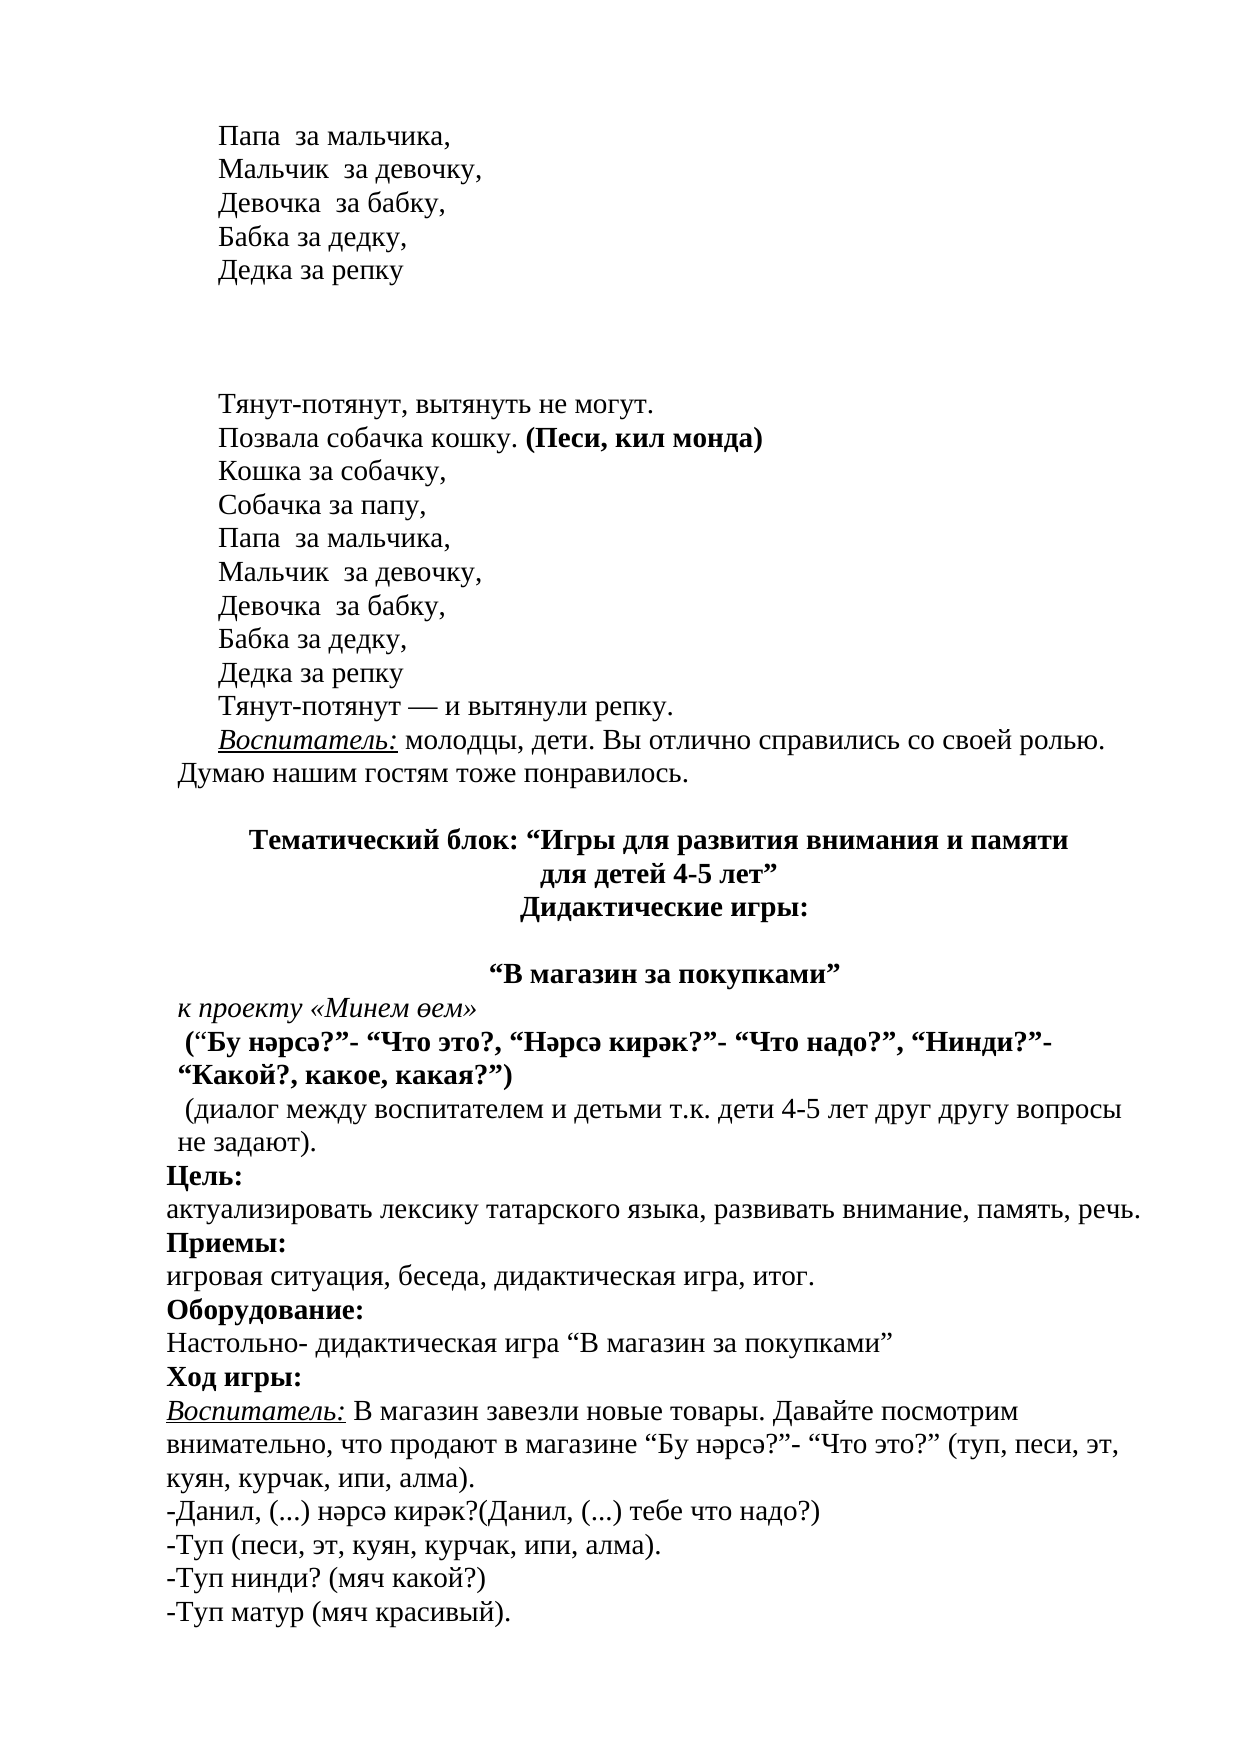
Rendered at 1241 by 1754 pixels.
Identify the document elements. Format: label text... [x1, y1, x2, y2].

text игровая ситуация, беседа, дидактическая игра, итог. [166, 1258, 1152, 1292]
text Девочка за бабку, [177, 588, 1152, 621]
text Бабка за дедку, [177, 219, 1152, 252]
text (диалог между воспитателем и детьми т.к. дети 4-5 лет друг другу вопросы не задают). [177, 1091, 1152, 1158]
text Собачка за папу, [177, 487, 1152, 521]
text Мальчик за девочку, [177, 152, 1152, 185]
text Воспитатель: молодцы, дети. Вы отлично справились со своей ролью. Думаю нашим гостям тоже понравилось. [177, 722, 1152, 789]
text Ход игры: [166, 1359, 1152, 1393]
text Настольно- дидактическая игра “В магазин за покупками” [166, 1326, 1152, 1359]
text Оборудование: [166, 1292, 1152, 1326]
text Цель: [166, 1158, 1152, 1191]
text Девочка за бабку, [177, 185, 1152, 219]
text Приемы: [166, 1225, 1152, 1258]
text Тематический блок: “Игры для развития внимания и памяти [166, 822, 1152, 856]
text “В магазин за покупками” [177, 957, 1152, 990]
text Тянут-потянут, вытянуть не могут. [177, 386, 1152, 420]
text -Туп нинди? (мяч какой?) [166, 1560, 1152, 1594]
text (“Бу нәрсә?”- “Что это?, “Нәрсә кирәк?”- “Что надо?”, “Нинди?”- “Какой?, какое, какая?”) [177, 1024, 1152, 1091]
text Мальчик за девочку, [177, 554, 1152, 588]
text Папа за мальчика, [177, 521, 1152, 554]
text -Туп (песи, эт, куян, курчак, ипи, алма). [166, 1527, 1152, 1560]
text Позвала собачка кошку. (Песи, кил монда) [177, 420, 1152, 453]
text Тянут-потянут — и вытянули репку. [177, 688, 1152, 722]
text Дедка за репку [177, 655, 1152, 688]
text Кошка за собачку, [177, 453, 1152, 487]
text к проекту «Минем өем» [177, 990, 1152, 1024]
text Папа за мальчика, [177, 118, 1152, 152]
text для детей 4-5 лет” [166, 856, 1152, 889]
text Дедка за репку [177, 252, 1152, 286]
text -Туп матур (мяч красивый). [166, 1594, 1152, 1627]
text Дидактические игры: [177, 889, 1152, 923]
text -Данил, (...) нәрсә кирәк?(Данил, (...) тебе что надо?) [166, 1493, 1152, 1527]
text Воспитатель: В магазин завезли новые товары. Давайте посмотрим внимательно, что продают в магазине “Бу нәрсә?”- “Что это?” (туп, песи, эт, куян, курчак, ипи, алма). [166, 1393, 1152, 1493]
text актуализировать лексику татарского языка, развивать внимание, память, речь. [166, 1191, 1152, 1225]
text Бабка за дедку, [177, 621, 1152, 655]
